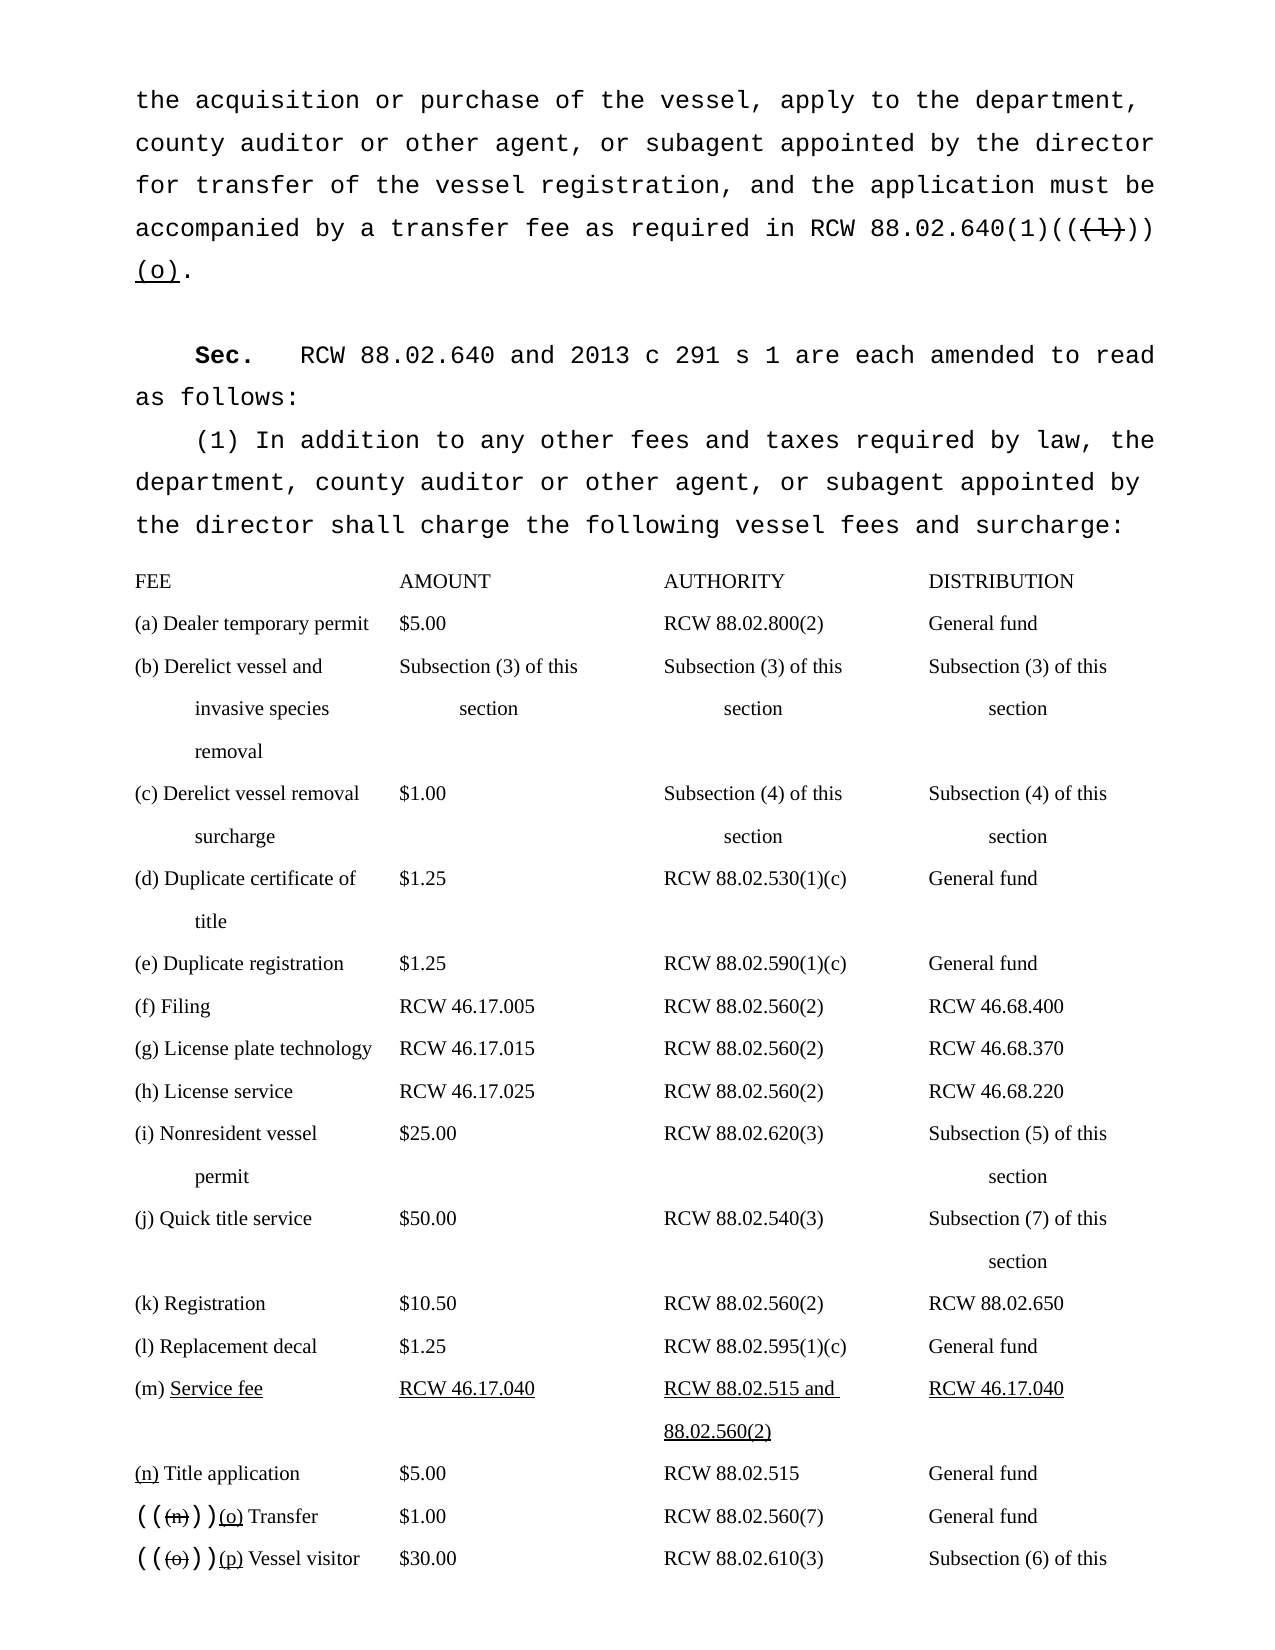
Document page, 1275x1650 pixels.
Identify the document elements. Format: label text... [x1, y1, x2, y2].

table_cell Subsection (4) of this section [653, 767, 917, 852]
table_cell Subsection (7) of this section [917, 1192, 1182, 1277]
table_cell (e) Duplicate registration [123, 937, 388, 979]
table_cell RCW 88.02.620(3) [653, 1107, 917, 1192]
table_cell $1.25 [388, 1319, 652, 1362]
table_cell $50.00 [388, 1192, 652, 1277]
table_cell RCW 88.02.560(2) [653, 1064, 917, 1107]
table_cell RCW 46.17.040 [917, 1362, 1182, 1447]
table_cell $1.25 [388, 852, 652, 937]
table_cell RCW 88.02.515 and 88.02.560(2) [653, 1362, 917, 1447]
table_cell RCW 88.02.560(2) [653, 979, 917, 1022]
table_cell (l) Replacement decal [123, 1319, 388, 1362]
table_cell RCW 88.02.540(3) [653, 1192, 917, 1277]
table_cell (c) Derelict vessel removal surcharge [123, 767, 388, 852]
table_cell (f) Filing [123, 979, 388, 1022]
text Sec. RCW 88.02.640 and 2013 c 291 s 1 are each amended to read as follows: [135, 329, 1170, 414]
table_cell General fund [917, 597, 1182, 639]
table_cell RCW 46.68.400 [917, 979, 1182, 1022]
table_cell RCW 88.02.650 [917, 1277, 1182, 1319]
table_cell RCW 88.02.595(1)(c) [653, 1319, 917, 1362]
table_cell RCW 88.02.560(7) [653, 1489, 917, 1532]
table_cell (j) Quick title service [123, 1192, 388, 1277]
table_header AUTHORITY [653, 554, 917, 597]
table_cell Subsection (4) of this section [917, 767, 1182, 852]
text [135, 75, 1170, 287]
table_cell General fund [917, 1319, 1182, 1362]
table_cell (h) License service [123, 1064, 388, 1107]
table_cell RCW 46.68.370 [917, 1022, 1182, 1064]
table_cell $5.00 [388, 597, 652, 639]
table_header AMOUNT [388, 554, 652, 597]
table_cell (i) Nonresident vessel permit [123, 1107, 388, 1192]
table_cell RCW 46.17.015 [388, 1022, 652, 1064]
table_cell (n) Title application [123, 1447, 388, 1489]
table_cell (g) License plate technology [123, 1022, 388, 1064]
table_cell RCW 88.02.515 [653, 1447, 917, 1489]
table_header DISTRIBUTION [917, 554, 1182, 597]
table_cell $30.00 [388, 1532, 652, 1574]
text (1) In addition to any other fees and taxes required by law, the department, county auditor or other agent, or subagent appointed by the director shall charge the following vessel fees and surcharge: [135, 414, 1170, 542]
table_cell $10.50 [388, 1277, 652, 1319]
table_cell (b) Derelict vessel and invasive species removal [123, 639, 388, 767]
table_cell $25.00 [388, 1107, 652, 1192]
table_cell General fund [917, 852, 1182, 937]
table_cell $1.25 [388, 937, 652, 979]
table_header FEE [123, 554, 388, 597]
table_cell RCW 46.17.040 [388, 1362, 652, 1447]
table_cell RCW 88.02.530(1)(c) [653, 852, 917, 937]
table_cell (d) Duplicate certificate of title [123, 852, 388, 937]
table_cell Subsection (3) of this section [653, 639, 917, 767]
table_cell $1.00 [388, 1489, 652, 1532]
table_cell (((n)))(o) Transfer [123, 1489, 388, 1532]
table_cell Subsection (3) of this section [388, 639, 652, 767]
table_cell General fund [917, 1489, 1182, 1532]
table_cell RCW 46.17.025 [388, 1064, 652, 1107]
table_cell (a) Dealer temporary permit [123, 597, 388, 639]
table_cell RCW 88.02.590(1)(c) [653, 937, 917, 979]
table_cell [123, 1532, 388, 1574]
table_cell General fund [917, 937, 1182, 979]
table_cell $1.00 [388, 767, 652, 852]
table_cell RCW 88.02.560(2) [653, 1022, 917, 1064]
table_cell $5.00 [388, 1447, 652, 1489]
table_cell (k) Registration [123, 1277, 388, 1319]
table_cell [917, 1532, 1182, 1574]
table_cell (m) Service fee [123, 1362, 388, 1447]
table_cell RCW 88.02.800(2) [653, 597, 917, 639]
table_cell Subsection (3) of this section [917, 639, 1182, 767]
table_cell RCW 88.02.610(3) [653, 1532, 917, 1574]
table_cell RCW 46.68.220 [917, 1064, 1182, 1107]
table_cell RCW 88.02.560(2) [653, 1277, 917, 1319]
table_cell General fund [917, 1447, 1182, 1489]
table_cell Subsection (5) of this section [917, 1107, 1182, 1192]
table_cell RCW 46.17.005 [388, 979, 652, 1022]
